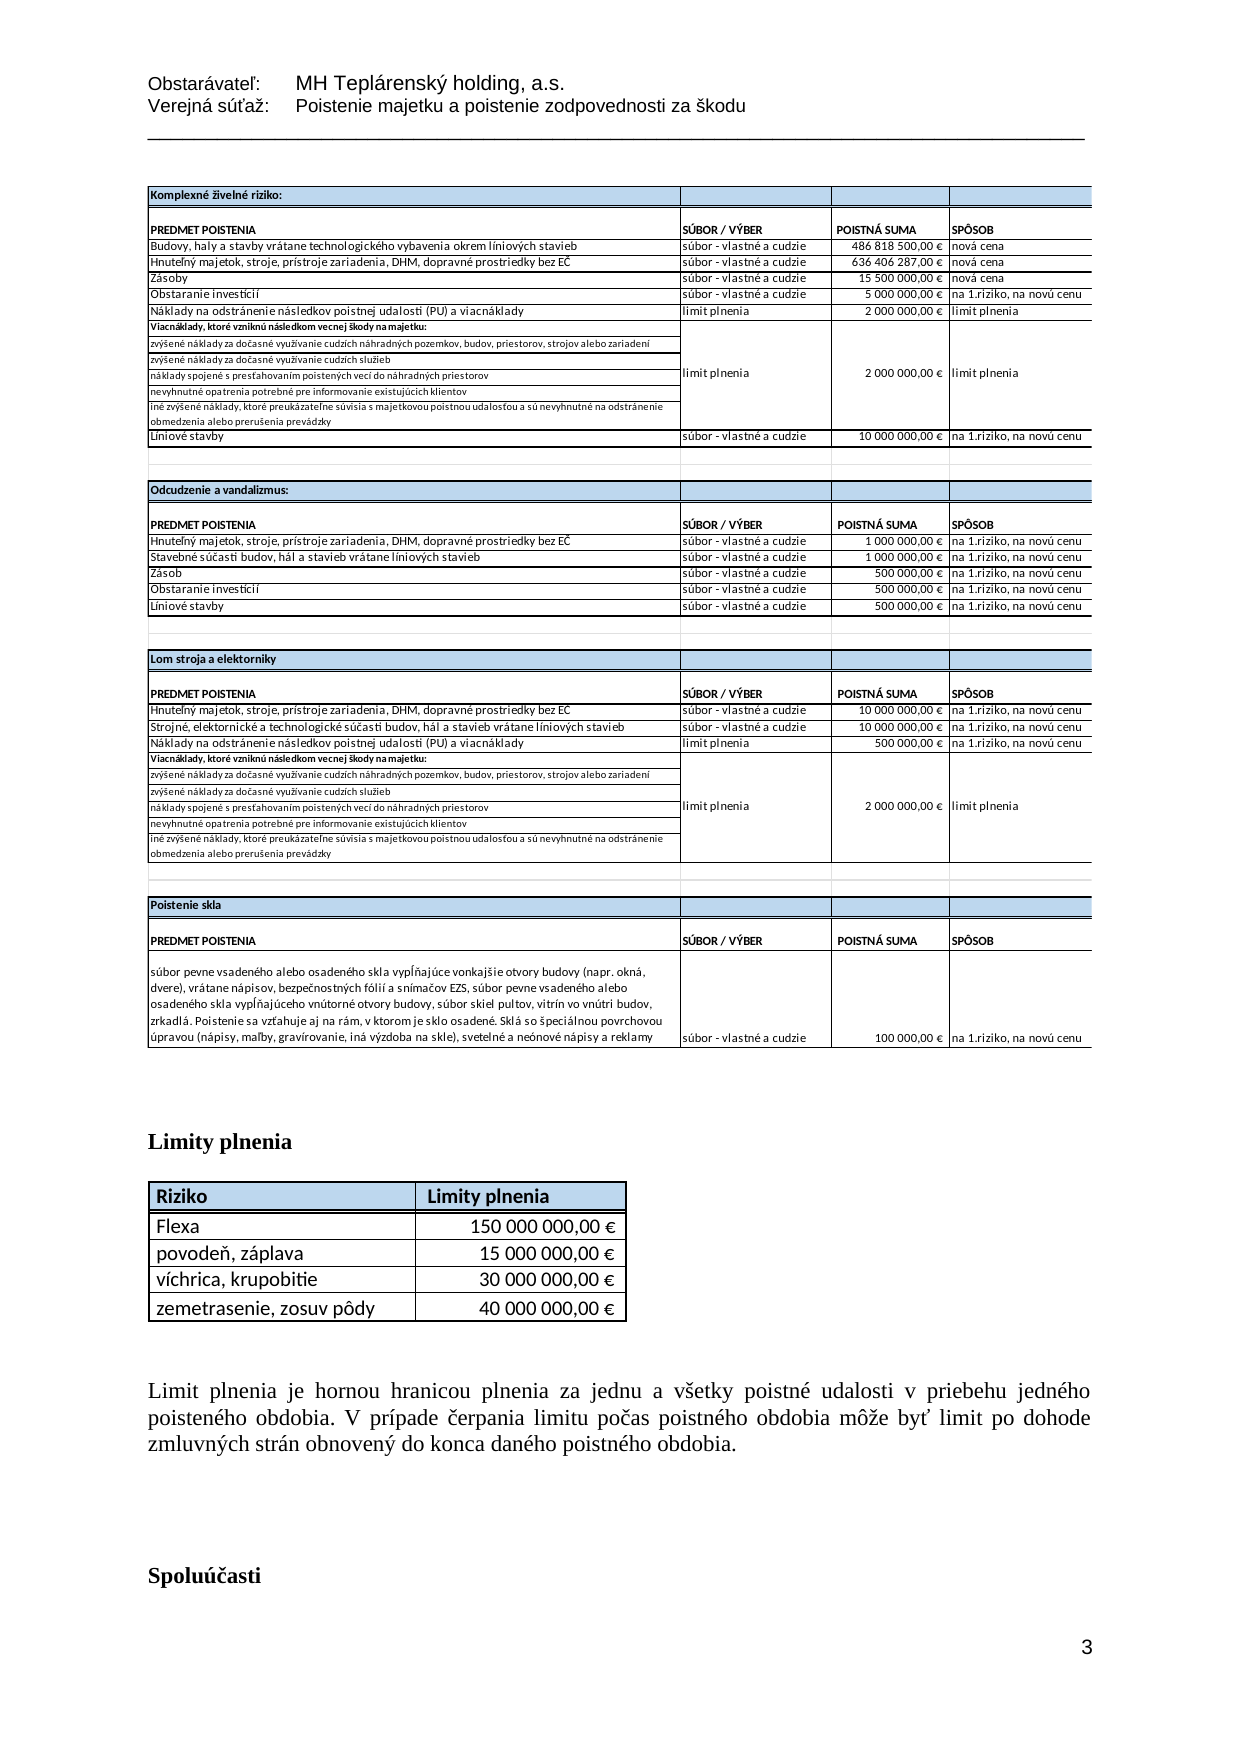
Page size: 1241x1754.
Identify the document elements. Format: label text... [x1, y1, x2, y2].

table_cell 150 000 000,00 € [416, 1214, 625, 1239]
table_cell povodeň, záplava [150, 1240, 415, 1266]
text Limity plnenia [148, 1128, 1092, 1154]
table_cell 15 000 000,00 € [416, 1240, 625, 1266]
text Limit plnenia je hornou hranicou plnenia za jednu a všetky poistné udalosti v priebehu jedného poisteného obdobia. V prípade čerpania limitu počas poistného obdobia môže byť limit po dohode zmluvných strán obnovený do konca daného poistného obdobia. [148, 1377, 1092, 1456]
table_header Limity plnenia [416, 1183, 625, 1209]
table_cell víchrica, krupobitie [150, 1267, 415, 1292]
table_header Riziko [150, 1183, 415, 1209]
table_cell zemetrasenie, zosuv pôdy [150, 1293, 415, 1320]
table_cell 30 000 000,00 € [416, 1267, 625, 1292]
table_cell Flexa [150, 1214, 415, 1239]
table_cell 40 000 000,00 € [416, 1293, 625, 1320]
text Spoluúčasti [148, 1562, 1092, 1588]
